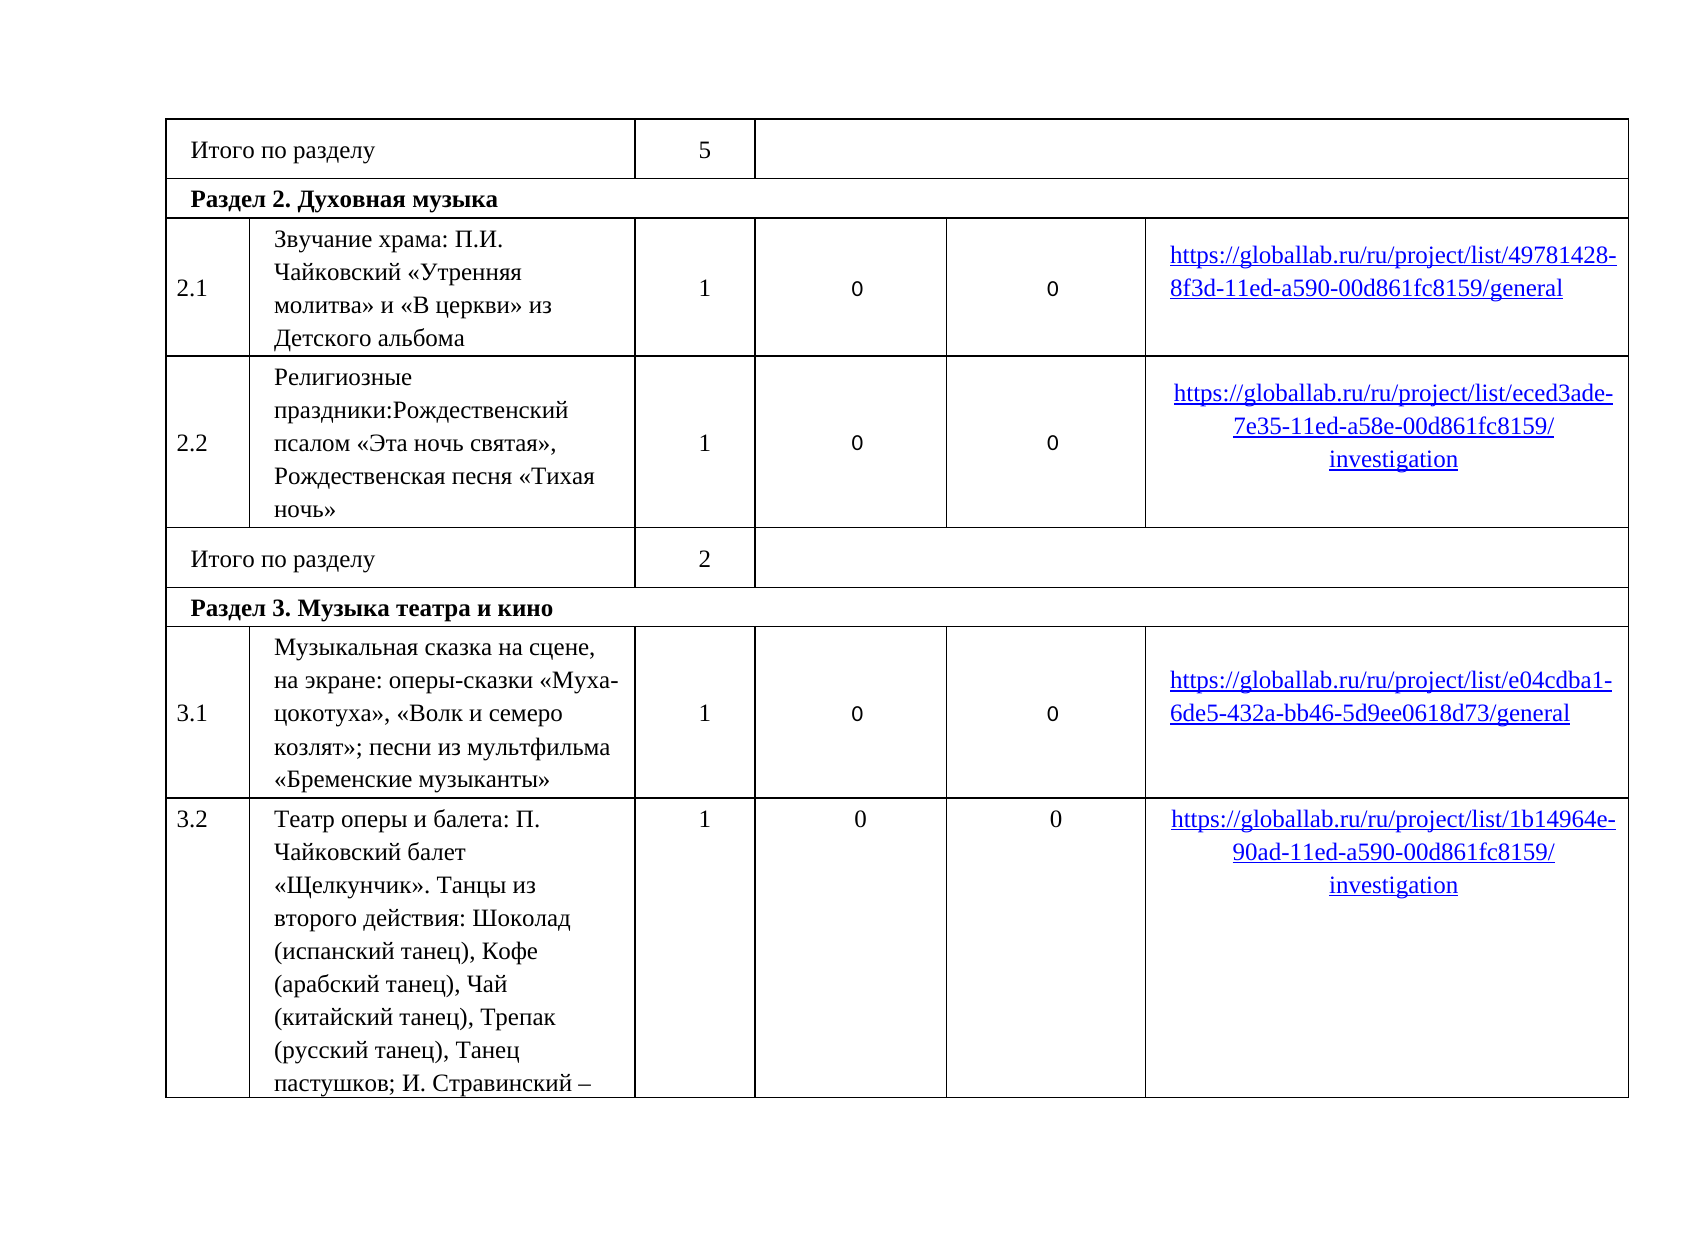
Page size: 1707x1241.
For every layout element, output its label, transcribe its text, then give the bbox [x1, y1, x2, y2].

table_cell https://globallab.ru/ru/project/list/eced3ade-7e35-11ed-a58e-00d861fc8159/investigation [1146, 357, 1628, 527]
table_cell Музыкальная сказка на сцене, на экране: оперы-сказки «Муха-цокотуха», «Волк и семеро козлят»; песни из мультфильма «Бременские музыканты» [250, 627, 634, 797]
table_cell 0 [947, 627, 1145, 797]
table_cell Религиозные праздники:Рождественский псалом «Эта ночь святая», Рождественская песня «Тихая ночь» [250, 357, 634, 527]
table_cell Итого по разделу [167, 528, 634, 586]
table_cell 0 [947, 219, 1145, 355]
table_cell Звучание храма: П.И. Чайковский «Утренняя молитва» и «В церкви» из Детского альбома [250, 219, 634, 355]
table_cell Раздел 3. Музыка театра и кино [167, 588, 1628, 626]
table_cell 0 [756, 799, 946, 1097]
table_cell 0 [756, 357, 946, 527]
table_cell 2 [636, 528, 754, 586]
table_cell [756, 120, 1628, 178]
table_cell https://globallab.ru/ru/project/list/e04cdba1-6de5-432a-bb46-5d9ee0618d73/general [1146, 627, 1628, 797]
table_cell 0 [947, 357, 1145, 527]
table_cell 0 [756, 219, 946, 355]
table_cell 2.1 [167, 219, 249, 355]
table_cell 1 [636, 627, 754, 797]
table_cell 0 [947, 799, 1145, 1097]
table_cell 0 [756, 627, 946, 797]
table_cell Итого по разделу [167, 120, 634, 178]
table_cell 5 [636, 120, 754, 178]
table_cell 1 [636, 799, 754, 1097]
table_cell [250, 799, 634, 1097]
table_cell Раздел 2. Духовная музыка [167, 179, 1628, 217]
table_cell 3.2 [167, 799, 249, 1097]
table_cell 1 [636, 357, 754, 527]
table_cell [756, 528, 1628, 586]
table_cell https://globallab.ru/ru/project/list/49781428-8f3d-11ed-a590-00d861fc8159/general [1146, 219, 1628, 355]
table_cell 1 [636, 219, 754, 355]
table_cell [1146, 799, 1628, 1097]
table_cell 3.1 [167, 627, 249, 797]
table_cell 2.2 [167, 357, 249, 527]
